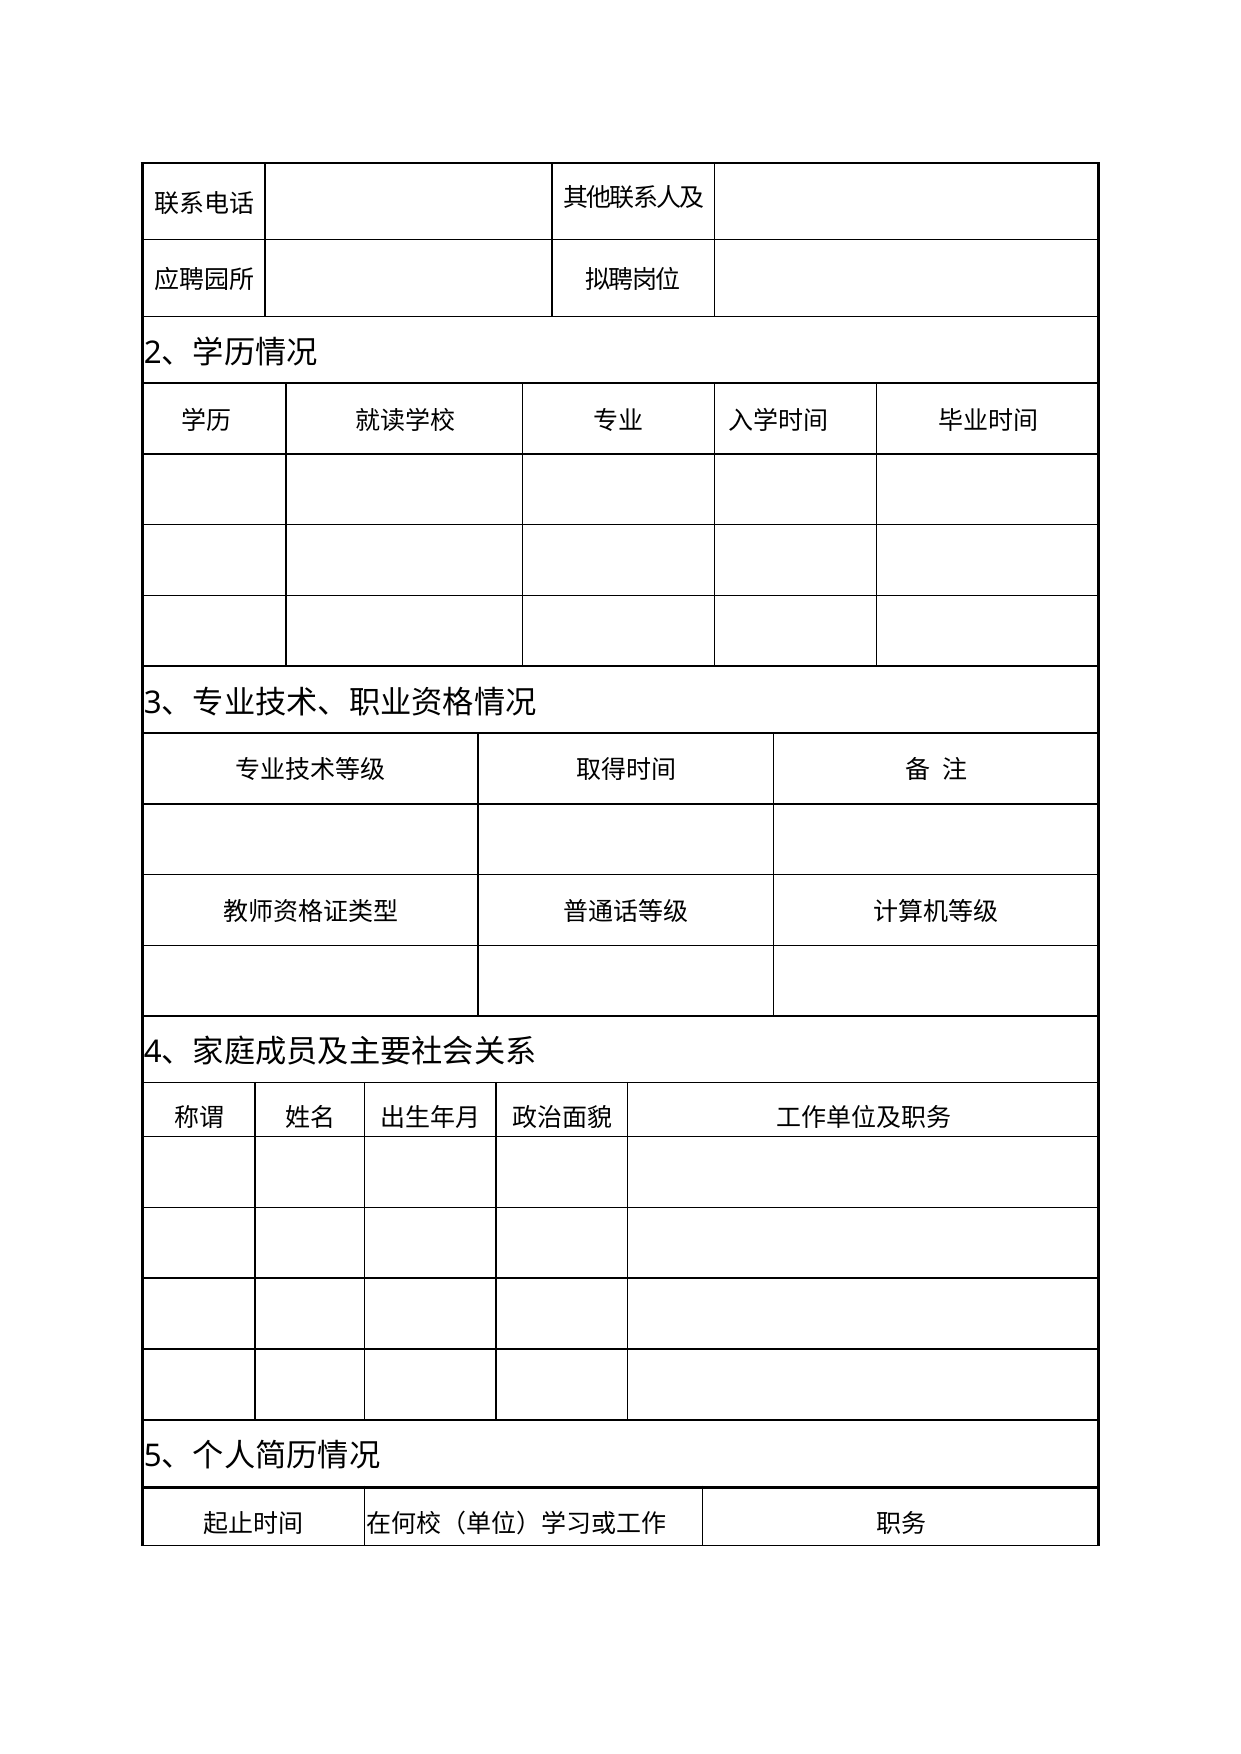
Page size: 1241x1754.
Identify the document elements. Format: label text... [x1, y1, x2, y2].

table_cell [144, 1137, 254, 1206]
table_cell [628, 1208, 1097, 1277]
table_cell [256, 1137, 364, 1206]
table_cell [715, 164, 1097, 239]
table_cell [144, 1350, 254, 1419]
table_cell [287, 455, 522, 524]
table_cell [877, 596, 1097, 665]
table_cell 入学时间 [715, 384, 876, 453]
table_cell [144, 525, 285, 594]
table_cell 取得时间 [479, 734, 773, 803]
table_cell 毕业时间 [877, 384, 1097, 453]
table_cell 在何校（单位）学习或工作 [365, 1489, 702, 1544]
table_cell 计算机等级 [774, 875, 1097, 944]
table_cell [256, 1279, 364, 1348]
table_cell [497, 1350, 627, 1419]
table_cell [715, 455, 876, 524]
table_cell 称谓 [144, 1083, 254, 1136]
table_cell [877, 455, 1097, 524]
table_cell [628, 1137, 1097, 1206]
table_cell 出生年月 [365, 1083, 495, 1136]
table_cell [774, 946, 1097, 1015]
table_cell [287, 525, 522, 594]
table_cell [479, 805, 773, 874]
table_cell [497, 1279, 627, 1348]
table_cell [497, 1137, 627, 1206]
table_cell [144, 596, 285, 665]
table_cell [365, 1137, 495, 1206]
table_cell 5、个人简历情况 [144, 1421, 1097, 1486]
table_cell [628, 1279, 1097, 1348]
table_cell [256, 1350, 364, 1419]
table_cell 拟聘岗位 [553, 240, 714, 316]
table_cell [628, 1350, 1097, 1419]
table_cell 专业 [523, 384, 714, 453]
table_cell 备 注 [774, 734, 1097, 803]
table_cell 3、专业技术、职业资格情况 [144, 667, 1097, 732]
table_cell 普通话等级 [479, 875, 773, 944]
table_cell [144, 1208, 254, 1277]
table_cell [523, 455, 714, 524]
table_cell 学历 [144, 384, 285, 453]
table_cell [287, 596, 522, 665]
table_cell 工作单位及职务 [628, 1083, 1097, 1136]
table_cell [715, 596, 876, 665]
table_cell [365, 1279, 495, 1348]
table_cell [479, 946, 773, 1015]
table_cell 起止时间 [144, 1489, 364, 1544]
table_cell [523, 596, 714, 665]
table_cell [144, 805, 477, 874]
table_cell 职务 [703, 1489, 1097, 1544]
table_cell [877, 525, 1097, 594]
table_cell [256, 1208, 364, 1277]
table_cell [144, 1279, 254, 1348]
table_cell 4、家庭成员及主要社会关系 [144, 1017, 1097, 1082]
table_cell [523, 525, 714, 594]
table_cell 2、学历情况 [144, 317, 1097, 382]
table_cell [144, 946, 477, 1015]
table_cell [266, 164, 551, 239]
table_cell 姓名 [256, 1083, 364, 1136]
table_cell [144, 455, 285, 524]
table_cell [365, 1350, 495, 1419]
table_cell 就读学校 [287, 384, 522, 453]
table_cell [497, 1208, 627, 1277]
table_cell [715, 525, 876, 594]
table_cell [715, 240, 1097, 316]
table_cell 教师资格证类型 [144, 875, 477, 944]
table_cell [365, 1208, 495, 1277]
table_cell [266, 240, 551, 316]
table_cell 应聘园所 [144, 240, 264, 316]
table_cell 联系电话 [144, 164, 264, 239]
table_cell 政治面貌 [497, 1083, 627, 1136]
table_cell 其他联系人及电话（必填） [553, 164, 714, 239]
table_cell 专业技术等级 [144, 734, 477, 803]
table_cell [774, 805, 1097, 874]
